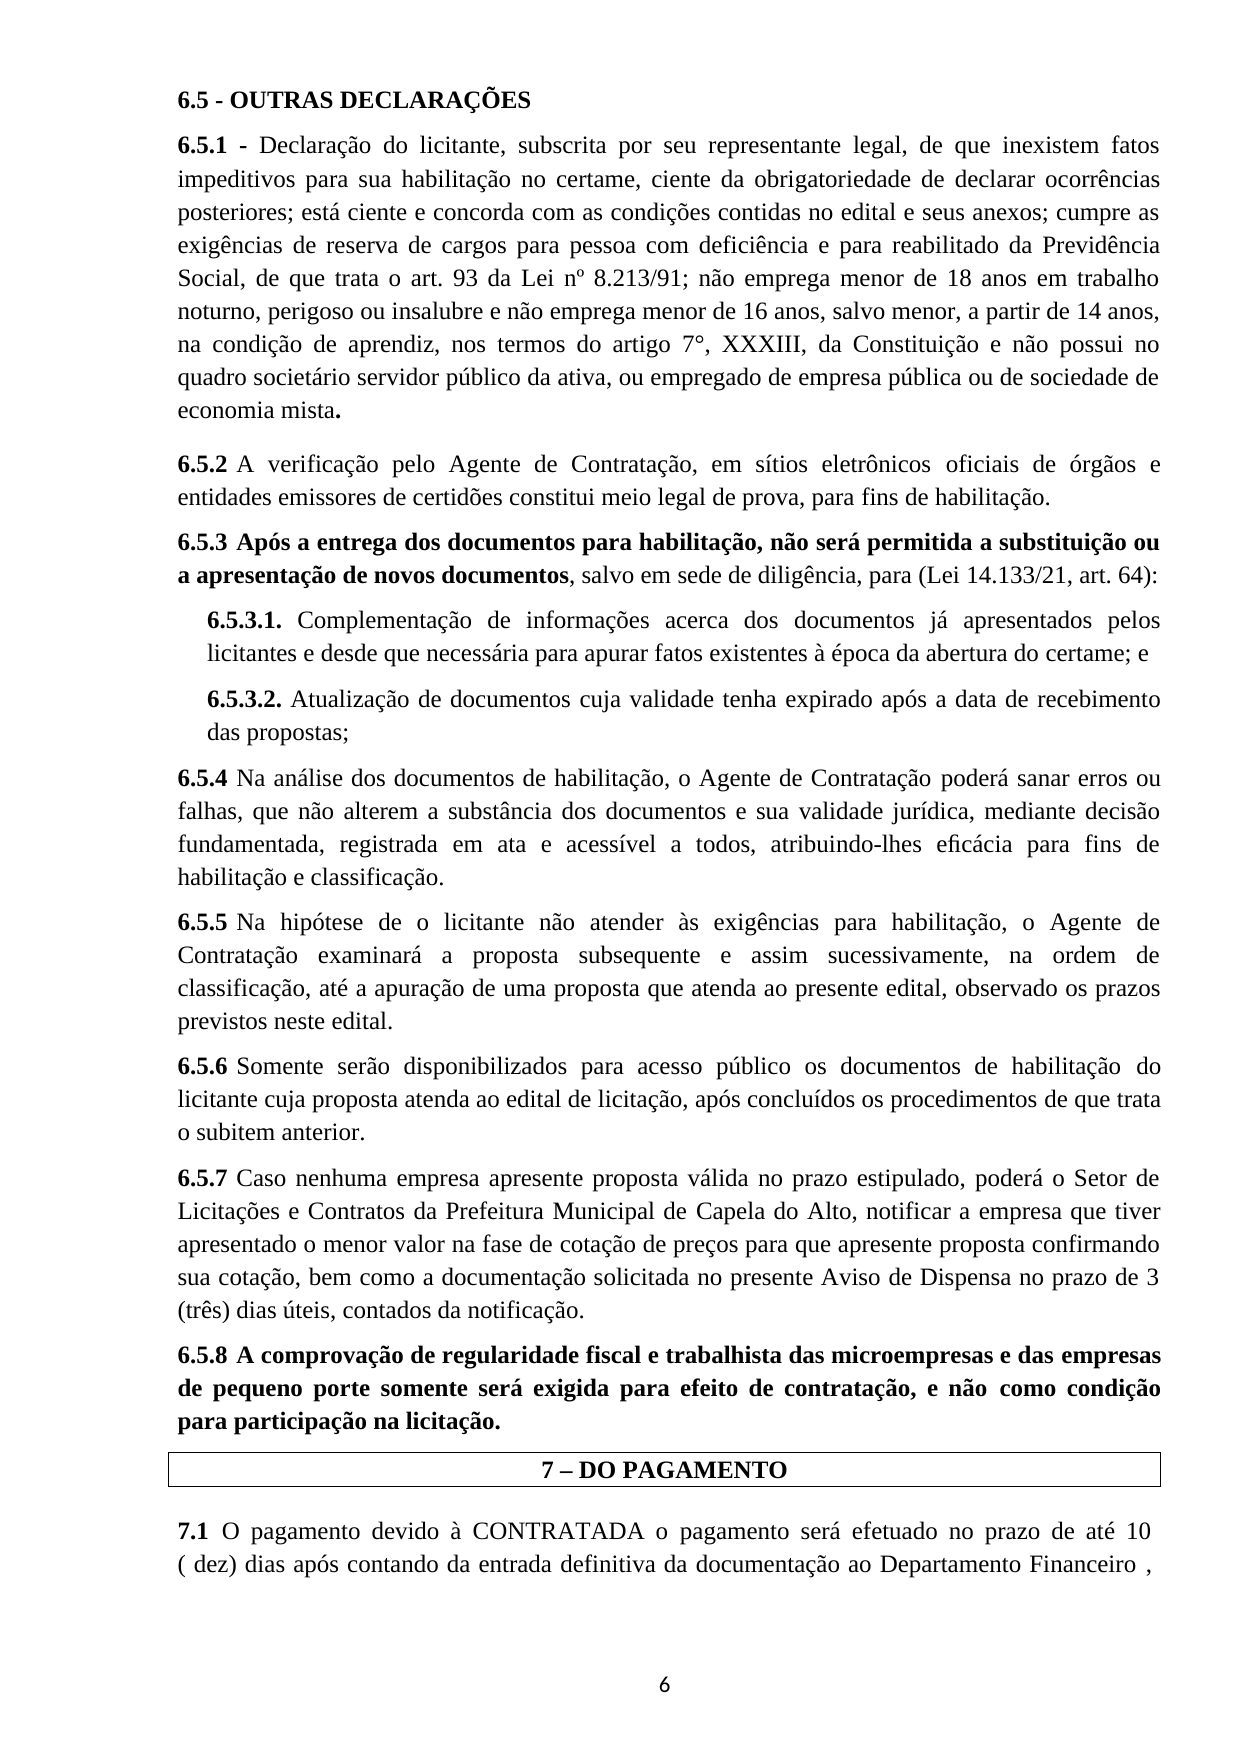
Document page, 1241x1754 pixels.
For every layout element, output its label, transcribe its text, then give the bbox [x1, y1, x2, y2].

list Caso nenhuma empresa apresente proposta válida no prazo estipulado, poderá o Setor de Licitações e Contratos da Prefeitura Municipal de Capela do Alto, notificar a empresa que tiver apresentado o menor valor na fase de cotação de preços para que apresente proposta confirmando sua cotação, bem como a documentação solicitada no presente Aviso de Dispensa no prazo de 3 (três) dias úteis, contados da notificação. [177, 1163, 1161, 1323]
list A verificação pelo Agente de Contratação, em sítios eletrônicos oficiais de órgãos e entidades emissores de certidões constitui meio legal de prova, para fins de habilitação. [177, 449, 1161, 510]
list Na hipótese de o licitante não atender às exigências para habilitação, o Agente de Contratação examinará a proposta subsequente e assim sucessivamente, na ordem de classificação, até a apuração de uma proposta que atenda ao presente edital, observado os prazos previstos neste edital. [177, 907, 1161, 1034]
list 6.5.3.2. Atualização de documentos cuja validade tenha expirado após a data de recebimento das propostas; [207, 684, 1161, 746]
list Após a entrega dos documentos para habilitação, não será permitida a substituição ou a apresentação de novos documentos, salvo em sede de diligência, para (Lei 14.133/21, art. 64): [177, 527, 1161, 589]
list 6.5.3.1. Complementação de informações acerca dos documentos já apresentados pelos licitantes e desde que necessária para apurar fatos existentes à época da abertura do certame; e [207, 606, 1161, 667]
text 6.5 - OUTRAS DECLARAÇÕES [177, 85, 1161, 114]
list Somente serão disponibilizados para acesso público os documentos de habilitação do licitante cuja proposta atenda ao edital de licitação, após concluídos os procedimentos de que trata o subitem anterior. [177, 1051, 1161, 1146]
text 6.5.1 - Declaração do licitante, subscrita por seu representante legal, de que inexistem fatos impeditivos para sua habilitação no certame, ciente da obrigatoriedade de declarar ocorrências posteriores; está ciente e concorda com as condições contidas no edital e seus anexos; cumpre as exigências de reserva de cargos para pessoa com deficiência e para reabilitado da Previdência Social, de que trata o art. 93 da Lei nº 8.213/91; não emprega menor de 18 anos em trabalho noturno, perigoso ou insalubre e não emprega menor de 16 anos, salvo menor, a partir de 14 anos, na condição de aprendiz, nos termos do artigo 7°, XXXIII, da Constituição e não possui no quadro societário servidor público da ativa, ou empregado de empresa pública ou de sociedade de economia mista. [177, 131, 1161, 423]
text 7 – DO PAGAMENTO [169, 1453, 1160, 1486]
list A comprovação de regularidade fiscal e trabalhista das microempresas e das empresas de pequeno porte somente será exigida para efeito de contratação, e não como condição para participação na licitação. [177, 1340, 1161, 1435]
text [177, 1516, 1152, 1578]
list Na análise dos documentos de habilitação, o Agente de Contratação poderá sanar erros ou falhas, que não alterem a substância dos documentos e sua validade jurídica, mediante decisão fundamentada, registrada em ata e acessível a todos, atribuindo-lhes eﬁcácia para fins de habilitação e classificação. [177, 763, 1161, 891]
